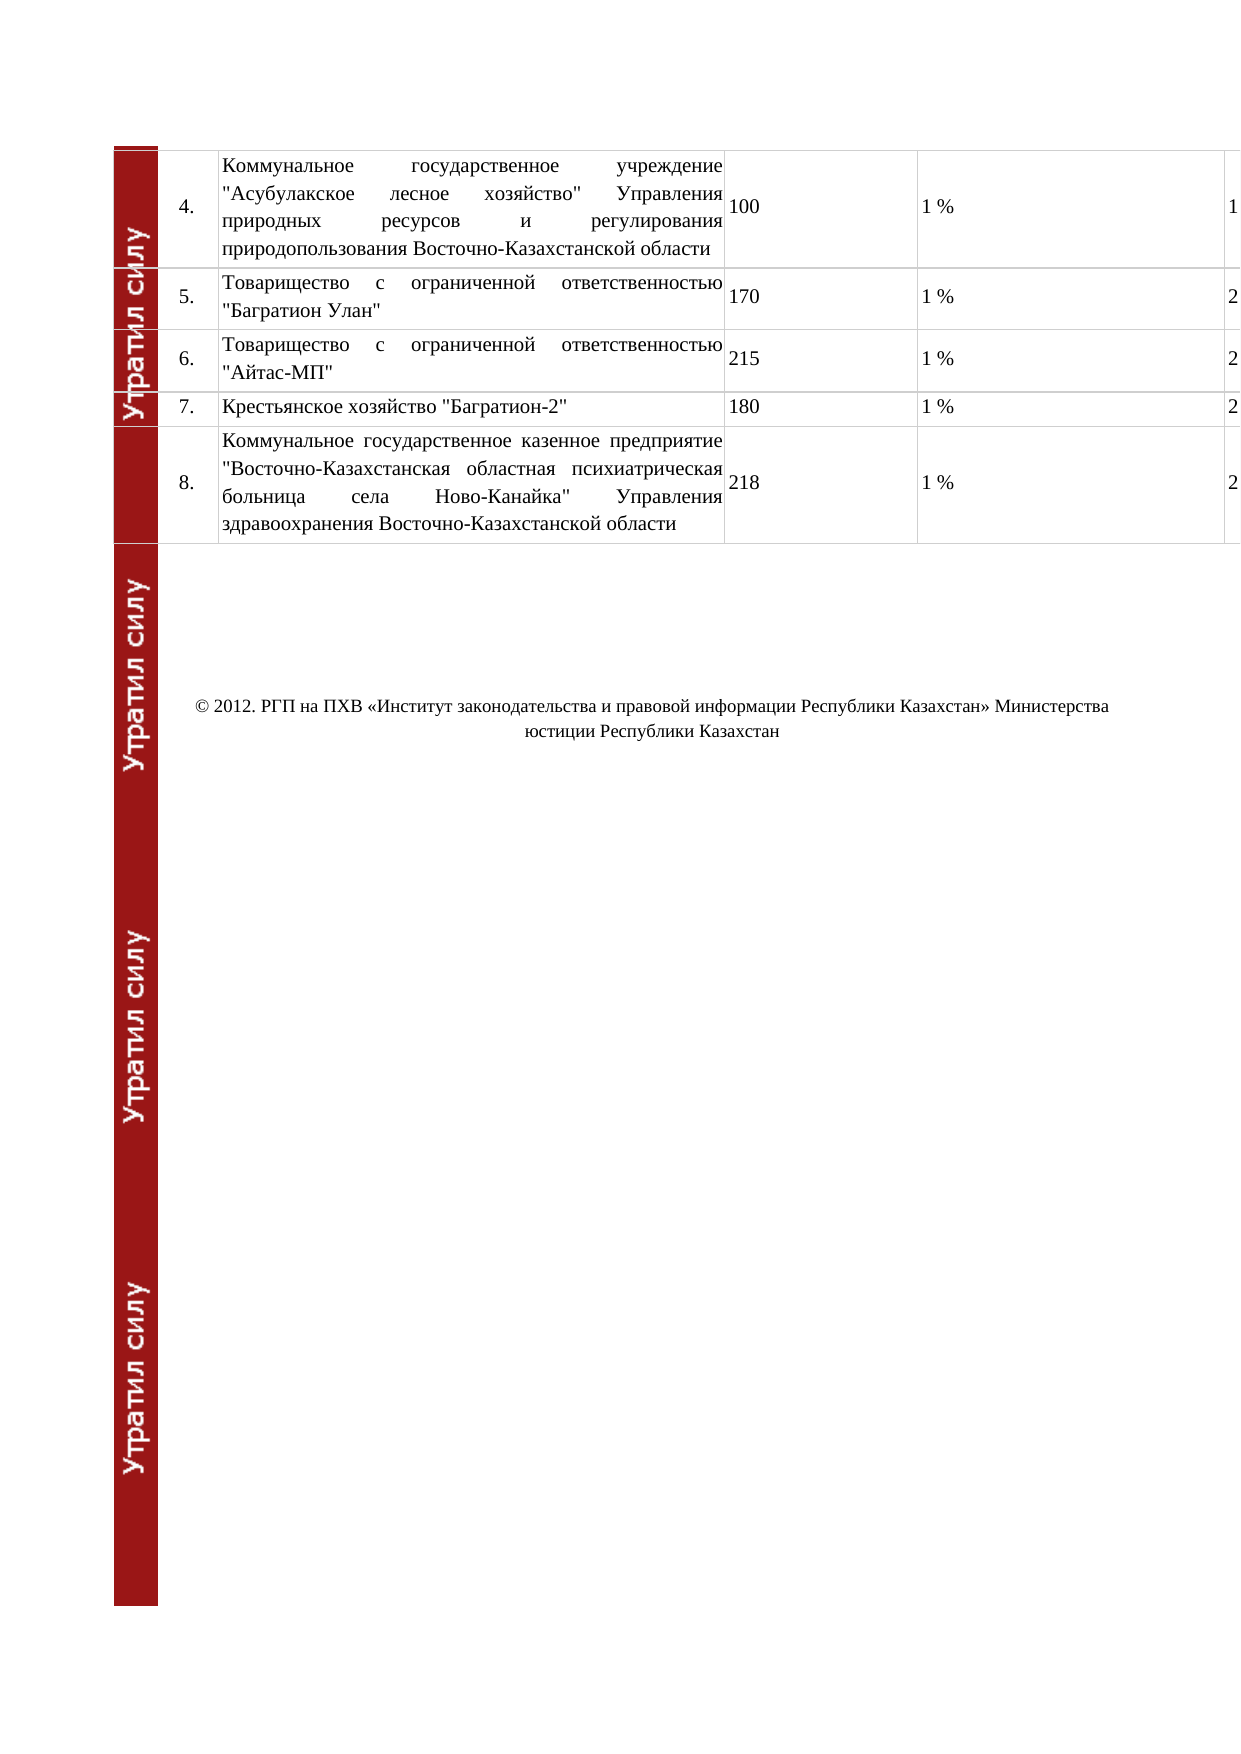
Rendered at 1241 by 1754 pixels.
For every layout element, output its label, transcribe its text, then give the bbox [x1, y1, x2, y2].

table_cell 1 % [918, 151, 1224, 267]
table_cell Крестьянское хозяйство "Багратион-2" [219, 393, 724, 426]
table_cell 2 [1225, 269, 1240, 329]
table_cell Товарищество с ограниченной ответственностью "Айтас-МП" [219, 330, 724, 391]
table_cell 2 [1225, 393, 1240, 426]
text © 2012. РГП на ПХВ «Институт законодательства и правовой информации Республики Казахстан» Министерства юстиции Республики Казахстан [112, 695, 1128, 741]
table_cell 1 % [918, 269, 1224, 329]
table_cell 5. [114, 269, 218, 329]
table_cell 180 [725, 393, 917, 426]
table_cell 7. [114, 393, 218, 426]
table_cell 2 [1225, 427, 1240, 543]
table_cell 1 % [918, 427, 1224, 543]
table_cell 1 % [918, 330, 1224, 391]
table_cell Коммунальное государственное казенное предприятие "Восточно-Казахстанская областная психиатрическая больница села Ново-Канайка" Управления здравоохранения Восточно-Казахстанской области [219, 427, 724, 543]
table_cell 4. [114, 151, 218, 267]
table_cell 6. [114, 330, 218, 391]
table_cell 1 [1225, 151, 1240, 267]
table_cell 8. [114, 427, 218, 543]
picture [114, 544, 158, 695]
picture [114, 146, 158, 150]
table_cell 100 [725, 151, 917, 267]
table_cell 2 [1225, 330, 1240, 391]
table_cell 218 [725, 427, 917, 543]
table_cell 215 [725, 330, 917, 391]
table_cell 1 % [918, 393, 1224, 426]
table_cell 170 [725, 269, 917, 329]
table_cell Коммунальное государственное учреждение "Асубулакское лесное хозяйство" Управления природных ресурсов и регулирования природопользования Восточно-Казахстанской области [219, 151, 724, 267]
table_cell Товарищество с ограниченной ответственностью "Багратион Улан" [219, 269, 724, 329]
picture [114, 741, 158, 1606]
